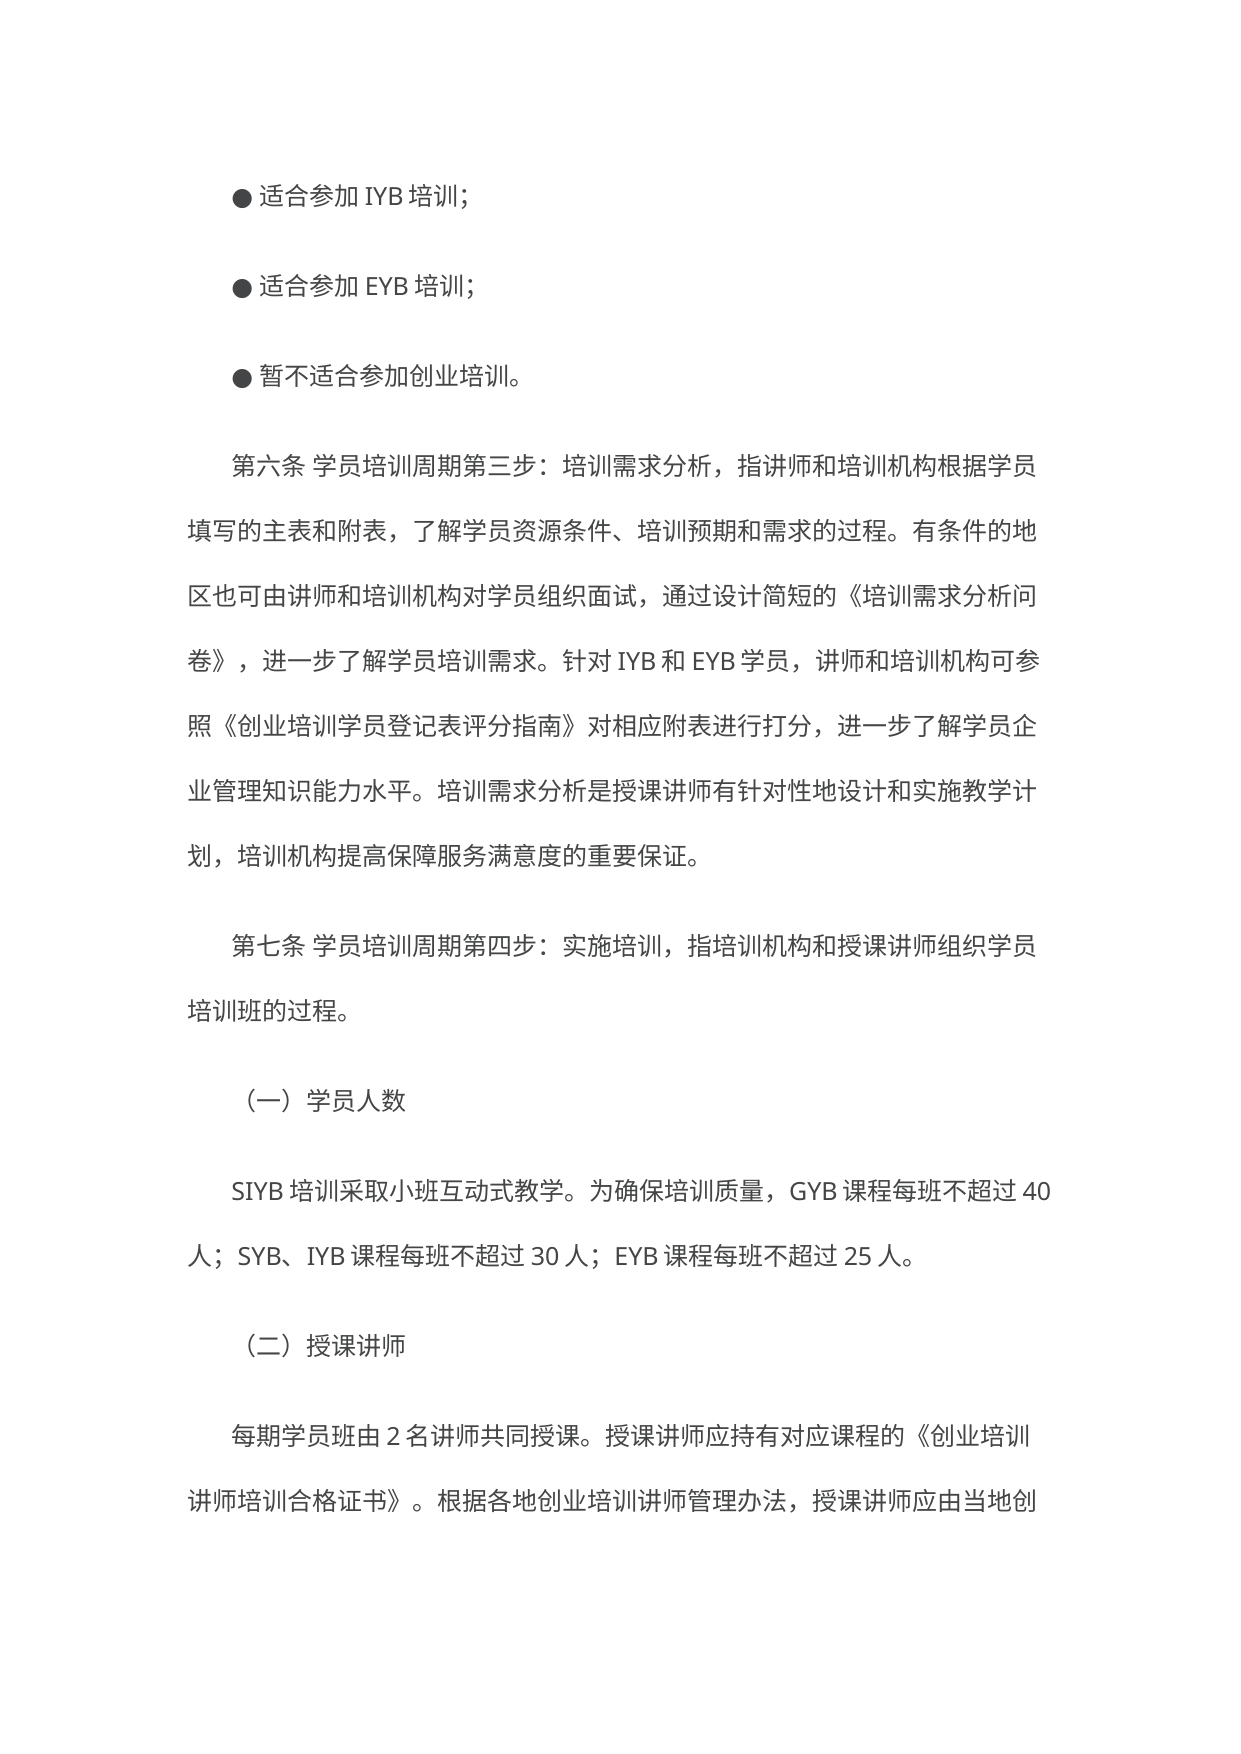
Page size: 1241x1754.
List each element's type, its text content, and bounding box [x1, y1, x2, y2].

text ● 暂不适合参加创业培训。 [187, 342, 1053, 407]
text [187, 1402, 1053, 1532]
text ● 适合参加EYB培训； [187, 252, 1053, 317]
text ● 适合参加IYB培训； [187, 162, 1053, 227]
text 第六条 学员培训周期第三步：培训需求分析，指讲师和培训机构根据学员填写的主表和附表，了解学员资源条件、培训预期和需求的过程。有条件的地区也可由讲师和培训机构对学员组织面试，通过设计简短的《培训需求分析问卷》，进一步了解学员培训需求。针对IYB和EYB学员，讲师和培训机构可参照《创业培训学员登记表评分指南》对相应附表进行打分，进一步了解学员企业管理知识能力水平。培训需求分析是授课讲师有针对性地设计和实施教学计划，培训机构提高保障服务满意度的重要保证。 [187, 432, 1053, 887]
text 第七条 学员培训周期第四步：实施培训，指培训机构和授课讲师组织学员培训班的过程。 [187, 912, 1053, 1042]
text （二）授课讲师 [187, 1312, 1053, 1377]
text SIYB培训采取小班互动式教学。为确保培训质量，GYB课程每班不超过40人；SYB、IYB课程每班不超过30人；EYB课程每班不超过25人。 [187, 1157, 1053, 1287]
text （一）学员人数 [187, 1067, 1053, 1132]
